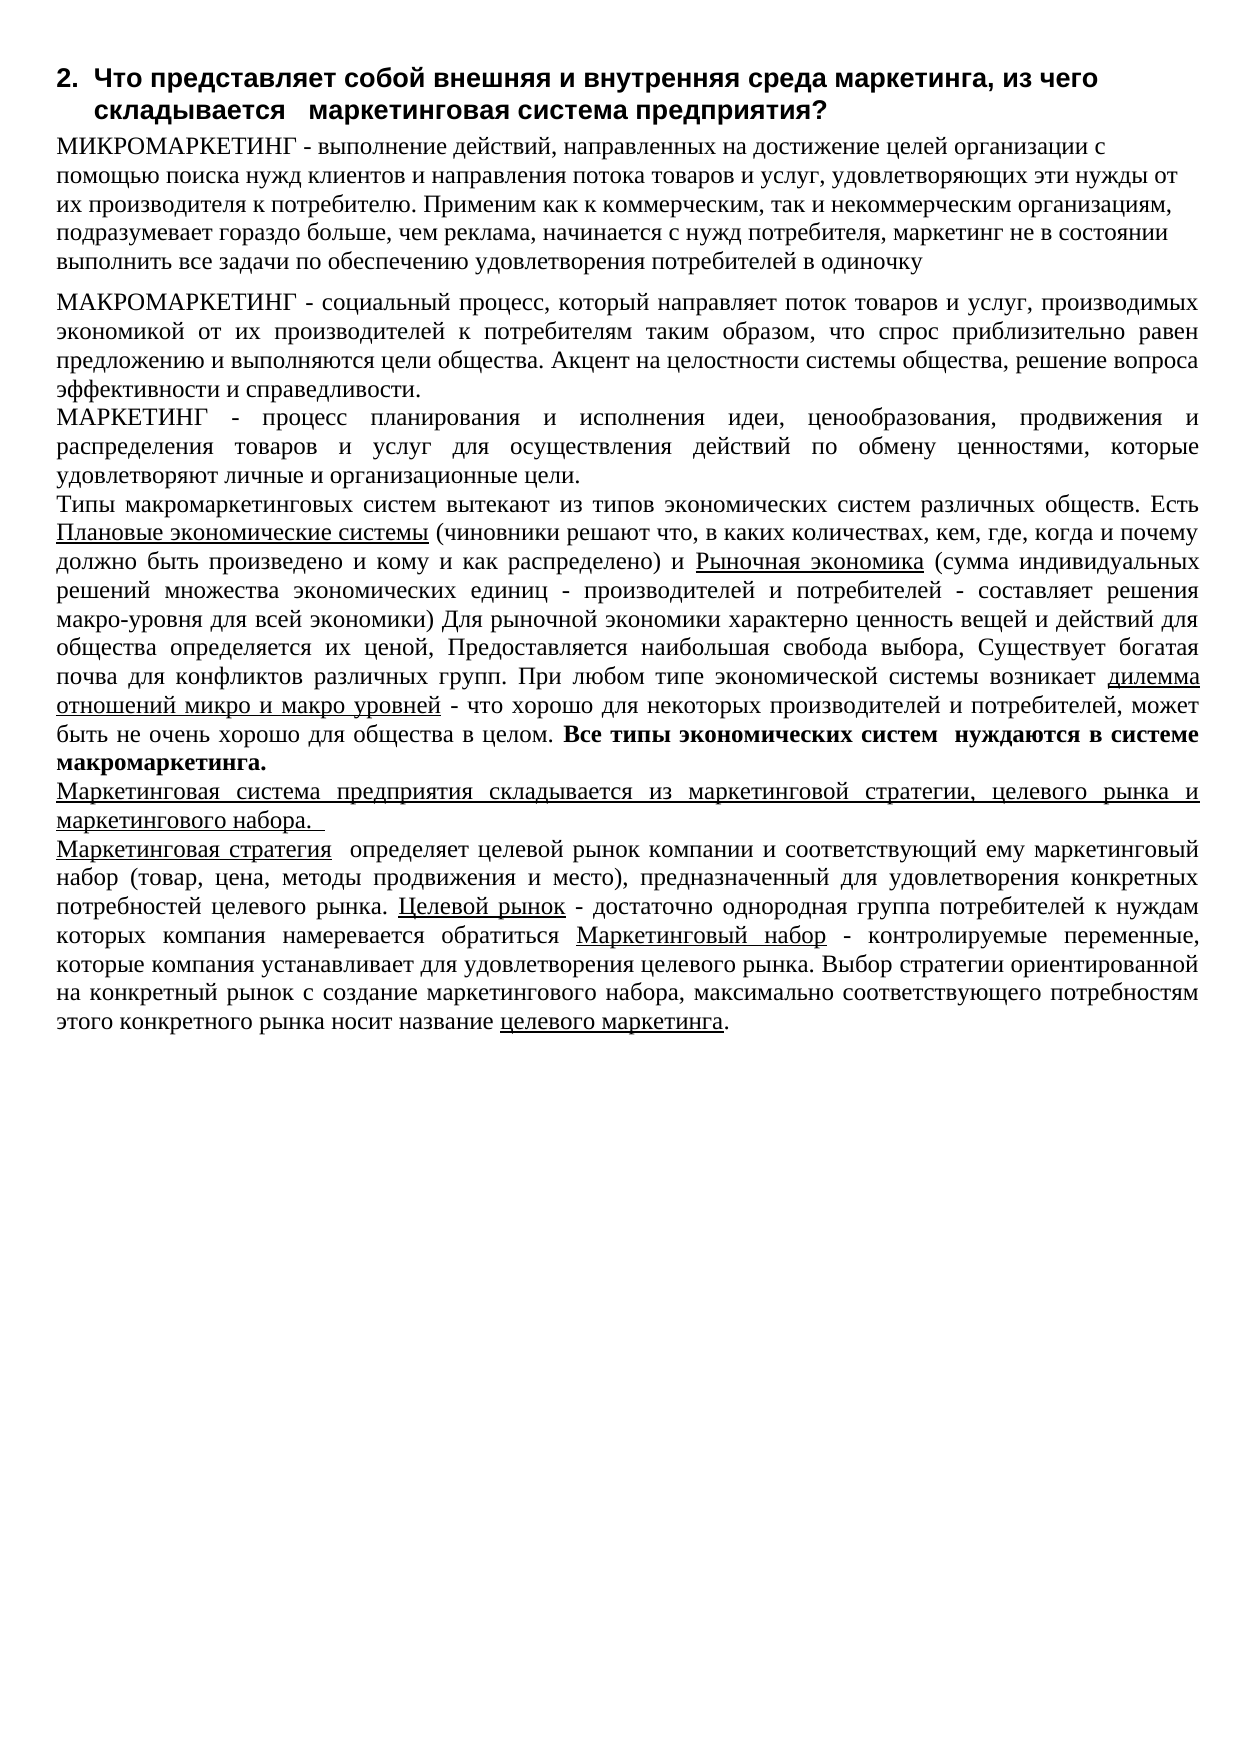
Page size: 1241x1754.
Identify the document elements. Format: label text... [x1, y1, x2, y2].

text Типы макромаркетинговых систем вытекают из типов экономических систем различных обществ. Есть Плановые экономические системы (чиновники решают что, в каких количествах, кем, где, когда и почему должно быть произведено и кому и как распределено) и Рыночная экономика (сумма индивидуальных решений множества экономических единиц - производителей и потребителей - составляет решения макро-уровня для всей экономики) Для рыночной экономики характерно ценность вещей и действий для общества определяется их ценой, Предоставляется наибольшая свобода выбора, Существует богатая почва для конфликтов различных групп. При любом типе экономической системы возникает дилемма отношений микро и макро уровней - что хорошо для некоторых производителей и потребителей, может быть не очень хорошо для общества в целом. Все типы экономических систем нуждаются в системе макромаркетинга. [56, 489, 1200, 776]
subtitle Что представляет собой внешняя и внутренняя среда маркетинга, из чего складывается маркетинговая система предприятия? [56, 62, 1200, 125]
text Маркетинговая система предприятия складывается из маркетинговой стратегии, целевого рынка и маркетингового набора. [56, 776, 1200, 801]
text Маркетинговая стратегия определяет целевой рынок компании и соответствующий ему маркетинговый набор (товар, цена, методы продвижения и место), предназначенный для удовлетворения конкретных потребностей целевого рынка. Целевой рынок - достаточно однородная группа потребителей к нуждам которых компания намеревается обратиться Маркетинговый набор - контролируемые переменные, которые компания устанавливает для удовлетворения целевого рынка. Выбор стратегии ориентированной на конкретный рынок с создание маркетингового набора, максимально соответствующего потребностям этого конкретного рынка носит название целевого маркетинга. [56, 834, 1200, 1035]
text МАРКЕТИНГ - процесс планирования и исполнения идеи, ценообразования, продвижения и распределения товаров и услуг для осуществления действий по обмену ценностями, которые удовлетворяют личные и организационные цели. [56, 402, 1200, 489]
text МИКРОМАРКЕТИНГ - выполнение действий, направленных на достижение целей организации с помощью поиска нужд клиентов и направления потока товаров и услуг, удовлетворяющих эти нужды от их производителя к потребителю. Применим как к коммерческим, так и некоммерческим организациям, подразумевает гораздо больше, чем реклама, начинается с нужд потребителя, маркетинг не в состоянии выполнить все задачи по обеспечению удовлетворения потребителей в одиночку [56, 131, 1200, 275]
text МАКРОМАРКЕТИНГ - социальный процесс, который направляет поток товаров и услуг, производимых экономикой от их производителей к потребителям таким образом, что спрос приблизительно равен предложению и выполняются цели общества. Акцент на целостности системы общества, решение вопроса эффективности и справедливости. [56, 287, 1200, 402]
text Маркетинговая система предприятия складывается из маркетинговой стратегии, целевого рынка и маркетингового набора. [56, 803, 1200, 834]
